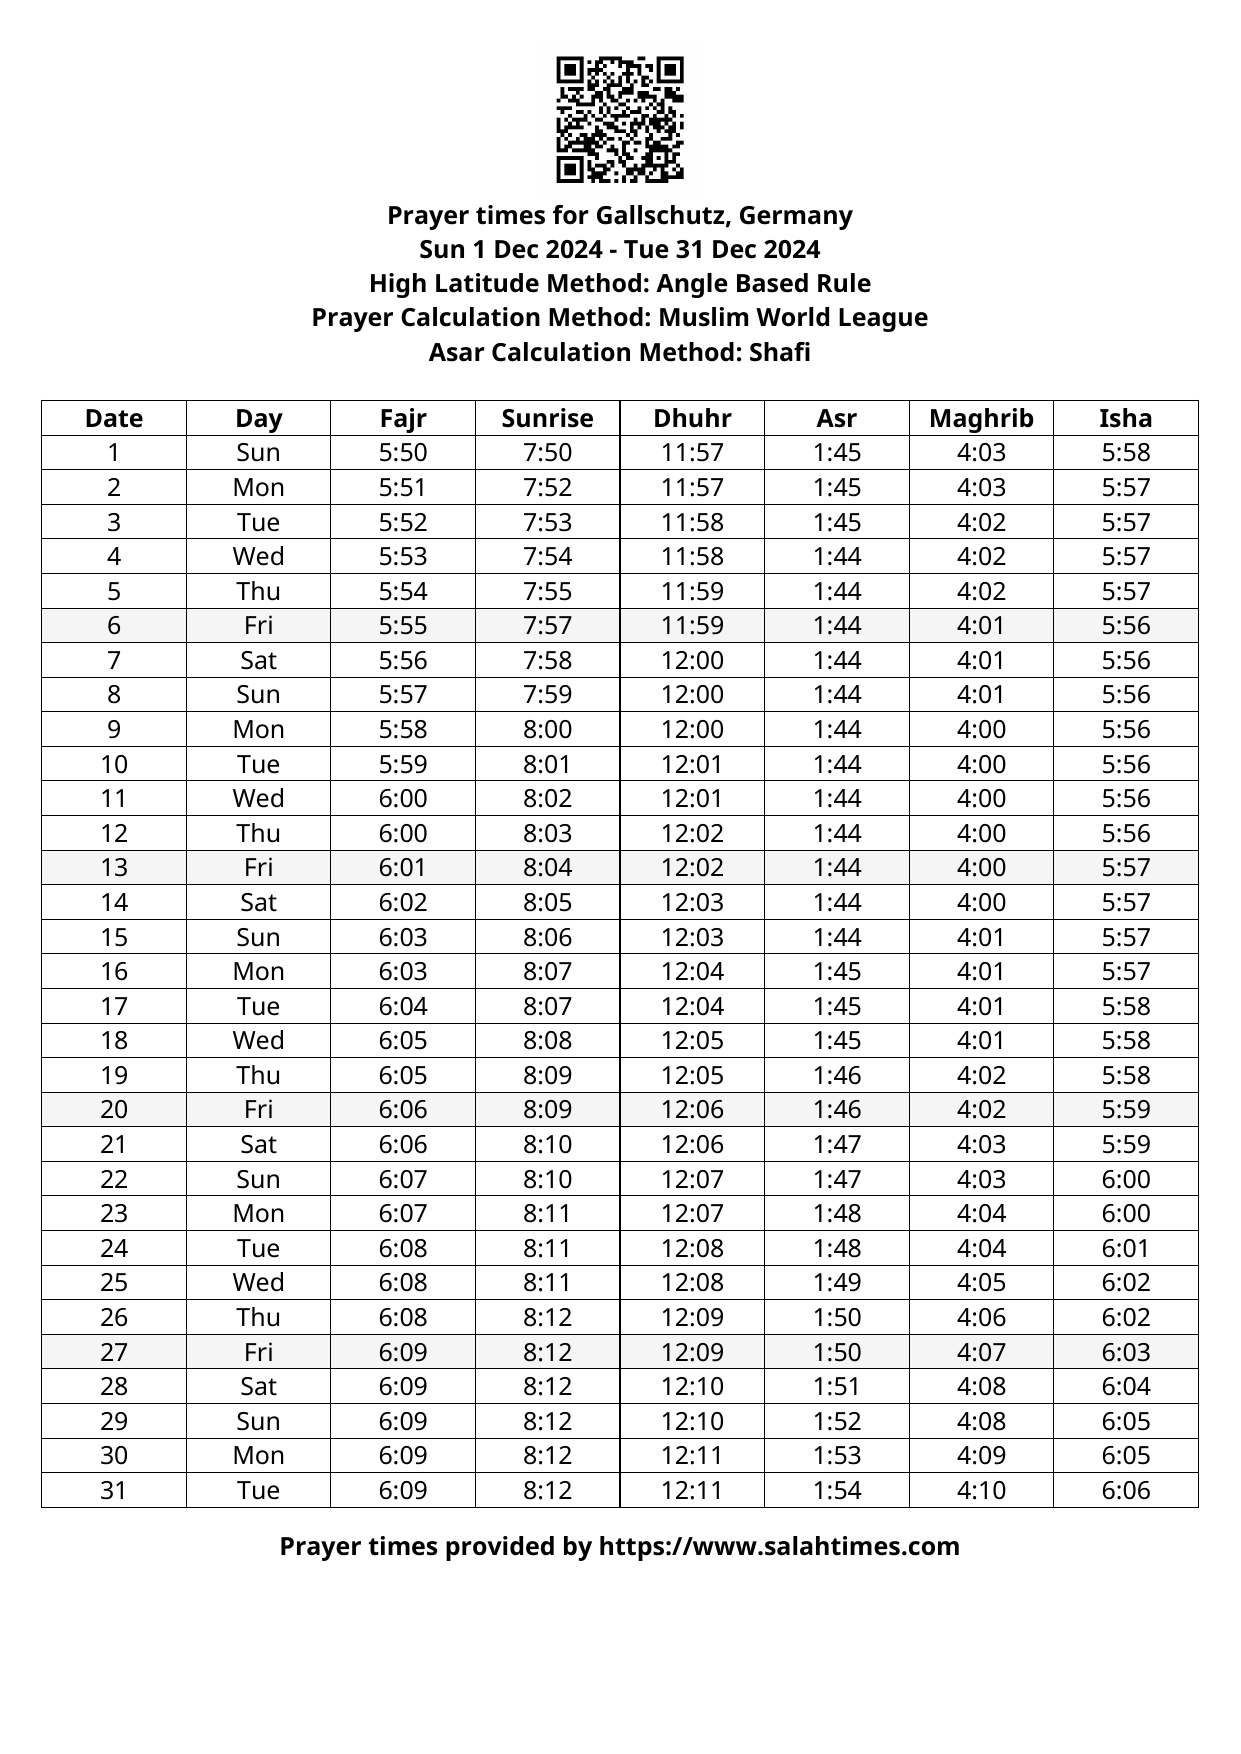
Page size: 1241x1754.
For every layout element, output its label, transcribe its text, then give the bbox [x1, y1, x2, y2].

table_cell 5:56 [1054, 678, 1198, 711]
table_cell 12:04 [621, 989, 764, 1022]
table_cell 5:58 [1054, 1024, 1198, 1057]
table_cell 7:57 [476, 609, 619, 642]
text Prayer times for Gallschutz, Germany [42, 198, 1198, 232]
table_cell 4:08 [910, 1369, 1053, 1403]
table_cell 27 [42, 1335, 186, 1368]
table_cell 4:01 [910, 643, 1053, 677]
table_cell 10 [42, 747, 186, 780]
table_cell 5:56 [1054, 712, 1198, 746]
table_cell 4:01 [910, 1024, 1053, 1057]
table_cell 1:53 [765, 1439, 909, 1472]
table_cell 8:10 [476, 1127, 619, 1161]
table_cell 5:56 [331, 643, 475, 677]
table_cell 12:01 [621, 747, 764, 780]
table_cell 11:58 [621, 505, 764, 538]
table_cell 5:57 [1054, 920, 1198, 953]
text Asar Calculation Method: Shafi [42, 334, 1198, 368]
table_cell 8:06 [476, 920, 619, 953]
table_cell 1 [42, 436, 186, 469]
table_cell 4:06 [910, 1300, 1053, 1334]
table_cell 5:57 [1054, 574, 1198, 607]
table_cell 1:47 [765, 1162, 909, 1195]
table_cell 1:49 [765, 1266, 909, 1299]
table_cell 1:45 [765, 505, 909, 538]
table_cell 6:07 [331, 1196, 475, 1230]
table_cell 12:08 [621, 1266, 764, 1299]
table_cell 6:00 [331, 816, 475, 849]
table_cell 4:01 [910, 920, 1053, 953]
table_cell 12 [42, 816, 186, 849]
table_cell 12:11 [621, 1473, 764, 1507]
table_cell 6:09 [331, 1335, 475, 1368]
table_cell 4:09 [910, 1439, 1053, 1472]
table_cell 8:04 [476, 851, 619, 884]
table_cell 12:09 [621, 1335, 764, 1368]
table_cell 7:52 [476, 470, 619, 504]
table_cell 12:00 [621, 712, 764, 746]
table_cell 1:45 [765, 1024, 909, 1057]
table_cell 8:12 [476, 1300, 619, 1334]
table_cell Sat [187, 885, 330, 919]
table_cell 4:03 [910, 1162, 1053, 1195]
table_cell Sun [187, 436, 330, 469]
table_header Isha [1054, 401, 1198, 434]
table_cell 12:02 [621, 816, 764, 849]
table_cell 1:44 [765, 539, 909, 573]
table_cell Sun [187, 678, 330, 711]
table_cell 1:47 [765, 1127, 909, 1161]
table_cell 6:02 [1054, 1266, 1198, 1299]
table_cell 15 [42, 920, 186, 953]
table_cell Tue [187, 1231, 330, 1264]
table_cell 6 [42, 609, 186, 642]
table_cell 17 [42, 989, 186, 1022]
table_cell 1:50 [765, 1335, 909, 1368]
table_cell 5:56 [1054, 781, 1198, 815]
table_cell 12:01 [621, 781, 764, 815]
table_cell 6:04 [1054, 1369, 1198, 1403]
table_cell 6:09 [331, 1369, 475, 1403]
table_cell 6:00 [1054, 1196, 1198, 1230]
table_cell 5:57 [1054, 885, 1198, 919]
table_cell Tue [187, 989, 330, 1022]
table_cell 5:54 [331, 574, 475, 607]
table_cell 6:06 [331, 1127, 475, 1161]
table_cell 11:58 [621, 539, 764, 573]
table_cell 30 [42, 1439, 186, 1472]
table_cell Fri [187, 1335, 330, 1368]
table_cell 4:03 [910, 436, 1053, 469]
table_cell 4:04 [910, 1231, 1053, 1264]
table_cell 12:06 [621, 1093, 764, 1126]
table_cell 12:10 [621, 1369, 764, 1403]
table_cell 12:07 [621, 1196, 764, 1230]
table_cell 8:12 [476, 1404, 619, 1437]
table_cell 4:01 [910, 678, 1053, 711]
table_cell 5:51 [331, 470, 475, 504]
table_cell 6:09 [331, 1404, 475, 1437]
table_cell 8:08 [476, 1024, 619, 1057]
table_cell 12:03 [621, 920, 764, 953]
table_cell 5:57 [1054, 470, 1198, 504]
table_cell 13 [42, 851, 186, 884]
table_cell 8:11 [476, 1196, 619, 1230]
table_cell Sun [187, 920, 330, 953]
table_cell 7 [42, 643, 186, 677]
table_cell 1:50 [765, 1300, 909, 1334]
table_cell 1:45 [765, 470, 909, 504]
table_cell 6:06 [1054, 1473, 1198, 1507]
table_cell 8:12 [476, 1369, 619, 1403]
table_cell Wed [187, 539, 330, 573]
table_cell 31 [42, 1473, 186, 1507]
table_cell 5:57 [1054, 851, 1198, 884]
table_cell Thu [187, 574, 330, 607]
table_cell Wed [187, 781, 330, 815]
table_cell 3 [42, 505, 186, 538]
picture [542, 41, 699, 198]
table_cell 5:58 [1054, 989, 1198, 1022]
table_cell Thu [187, 816, 330, 849]
table_cell 8:02 [476, 781, 619, 815]
table_cell 7:55 [476, 574, 619, 607]
table_cell 12:07 [621, 1162, 764, 1195]
table_cell 4:05 [910, 1266, 1053, 1299]
table_cell 12:11 [621, 1439, 764, 1472]
table_cell 5:56 [1054, 643, 1198, 677]
table_cell 12:04 [621, 954, 764, 988]
table_header Asr [765, 401, 909, 434]
table_cell 12:03 [621, 885, 764, 919]
table_cell Sat [187, 1369, 330, 1403]
table_cell 12:08 [621, 1231, 764, 1264]
table_cell 4 [42, 539, 186, 573]
table_cell Mon [187, 470, 330, 504]
table_cell Tue [187, 747, 330, 780]
table_cell Mon [187, 1196, 330, 1230]
table_cell 4:00 [910, 781, 1053, 815]
table_cell 4:03 [910, 1127, 1053, 1161]
table_cell 5:57 [1054, 505, 1198, 538]
table_cell 6:00 [331, 781, 475, 815]
table_cell 20 [42, 1093, 186, 1126]
table_cell 11:57 [621, 436, 764, 469]
table_cell 1:44 [765, 712, 909, 746]
table_cell 1:44 [765, 885, 909, 919]
table_cell 6:05 [1054, 1439, 1198, 1472]
table_cell 5:57 [1054, 539, 1198, 573]
table_cell 5:59 [1054, 1093, 1198, 1126]
table_cell 1:48 [765, 1231, 909, 1264]
table_cell Tue [187, 1473, 330, 1507]
table_cell Mon [187, 954, 330, 988]
table_cell Sat [187, 643, 330, 677]
table_cell 12:05 [621, 1058, 764, 1092]
table_cell Fri [187, 851, 330, 884]
table_cell 23 [42, 1196, 186, 1230]
table_cell 1:44 [765, 609, 909, 642]
table_cell 6:08 [331, 1300, 475, 1334]
table_cell 5:58 [331, 712, 475, 746]
table_cell 6:05 [1054, 1404, 1198, 1437]
table_cell 5:57 [331, 678, 475, 711]
table_cell 11:59 [621, 574, 764, 607]
table_cell 8:10 [476, 1162, 619, 1195]
table_cell 4:02 [910, 574, 1053, 607]
table_cell 4:00 [910, 885, 1053, 919]
table_cell 5:57 [1054, 954, 1198, 988]
table_cell 5:55 [331, 609, 475, 642]
table_cell 12:09 [621, 1300, 764, 1334]
table_cell Wed [187, 1266, 330, 1299]
table_cell 1:44 [765, 643, 909, 677]
table_cell 12:10 [621, 1404, 764, 1437]
table_cell 4:00 [910, 747, 1053, 780]
table_cell 11:59 [621, 609, 764, 642]
table_cell 16 [42, 954, 186, 988]
table_cell 8 [42, 678, 186, 711]
table_cell 22 [42, 1162, 186, 1195]
table_cell 1:46 [765, 1058, 909, 1092]
table_cell 8:07 [476, 954, 619, 988]
table_cell Mon [187, 712, 330, 746]
table_header Date [42, 401, 186, 434]
table_cell 7:54 [476, 539, 619, 573]
table_cell 1:44 [765, 816, 909, 849]
table_cell 1:44 [765, 747, 909, 780]
table_cell 6:09 [331, 1473, 475, 1507]
table_cell 6:05 [331, 1058, 475, 1092]
table_cell 8:11 [476, 1231, 619, 1264]
table_cell 4:10 [910, 1473, 1053, 1507]
table_cell 4:02 [910, 539, 1053, 573]
table_cell 6:02 [331, 885, 475, 919]
table_cell 4:07 [910, 1335, 1053, 1368]
table_cell 6:00 [1054, 1162, 1198, 1195]
table_cell 8:03 [476, 816, 619, 849]
table_cell 5:56 [1054, 609, 1198, 642]
table_cell 9 [42, 712, 186, 746]
table_cell Thu [187, 1058, 330, 1092]
table_cell 5:56 [1054, 816, 1198, 849]
table_cell 7:53 [476, 505, 619, 538]
table_cell Thu [187, 1300, 330, 1334]
table_cell 2 [42, 470, 186, 504]
table_cell 14 [42, 885, 186, 919]
table_cell 5:52 [331, 505, 475, 538]
text Prayer Calculation Method: Muslim World League [42, 300, 1198, 334]
table_cell 6:02 [1054, 1300, 1198, 1334]
table_cell 1:46 [765, 1093, 909, 1126]
table_cell 6:06 [331, 1093, 475, 1126]
table_cell 8:11 [476, 1266, 619, 1299]
table_cell 6:09 [331, 1439, 475, 1472]
table_cell 8:09 [476, 1093, 619, 1126]
table_cell 5:59 [1054, 1127, 1198, 1161]
table_cell 5:56 [1054, 747, 1198, 780]
table_cell 25 [42, 1266, 186, 1299]
table_cell 8:01 [476, 747, 619, 780]
table_cell Mon [187, 1439, 330, 1472]
table_header Day [187, 401, 330, 434]
table_cell 1:44 [765, 678, 909, 711]
table_cell 4:01 [910, 989, 1053, 1022]
table_cell 4:04 [910, 1196, 1053, 1230]
table_cell 5:50 [331, 436, 475, 469]
table_cell 6:07 [331, 1162, 475, 1195]
table_cell 1:45 [765, 989, 909, 1022]
table_cell 12:00 [621, 678, 764, 711]
table_cell 12:05 [621, 1024, 764, 1057]
table_cell 4:08 [910, 1404, 1053, 1437]
table_cell 6:08 [331, 1231, 475, 1264]
table_cell 24 [42, 1231, 186, 1264]
table_cell 29 [42, 1404, 186, 1437]
table_cell 12:00 [621, 643, 764, 677]
table_cell 11:57 [621, 470, 764, 504]
table_cell 28 [42, 1369, 186, 1403]
table_cell 6:04 [331, 989, 475, 1022]
table_cell 4:01 [910, 609, 1053, 642]
table_cell 6:01 [331, 851, 475, 884]
table_cell 4:01 [910, 954, 1053, 988]
table_cell Fri [187, 1093, 330, 1126]
table_cell Tue [187, 505, 330, 538]
text Prayer times provided by https://www.salahtimes.com [42, 1528, 1198, 1563]
table_cell 1:54 [765, 1473, 909, 1507]
table_cell 11 [42, 781, 186, 815]
text High Latitude Method: Angle Based Rule [42, 266, 1198, 300]
table_cell 8:12 [476, 1439, 619, 1472]
table_cell 8:12 [476, 1335, 619, 1368]
table_cell 6:01 [1054, 1231, 1198, 1264]
table_cell 4:00 [910, 851, 1053, 884]
table_header Sunrise [476, 401, 619, 434]
table_cell 1:44 [765, 781, 909, 815]
table_cell 4:03 [910, 470, 1053, 504]
table_cell 5:59 [331, 747, 475, 780]
table_cell 4:02 [910, 1093, 1053, 1126]
table_cell 4:00 [910, 712, 1053, 746]
table_cell 4:00 [910, 816, 1053, 849]
table_cell 8:00 [476, 712, 619, 746]
table_cell 4:02 [910, 1058, 1053, 1092]
table_cell 5 [42, 574, 186, 607]
table_header Fajr [331, 401, 475, 434]
table_cell 7:50 [476, 436, 619, 469]
table_cell 1:44 [765, 920, 909, 953]
table_cell 8:09 [476, 1058, 619, 1092]
table_cell 8:05 [476, 885, 619, 919]
text Sun 1 Dec 2024 - Tue 31 Dec 2024 [42, 232, 1198, 266]
table_header Dhuhr [621, 401, 764, 434]
table_cell 7:59 [476, 678, 619, 711]
table_cell 26 [42, 1300, 186, 1334]
table_cell 1:45 [765, 954, 909, 988]
table_cell 6:03 [331, 920, 475, 953]
table_cell 5:58 [1054, 1058, 1198, 1092]
table_cell 6:08 [331, 1266, 475, 1299]
table_cell 4:02 [910, 505, 1053, 538]
table_cell 5:53 [331, 539, 475, 573]
table_cell 1:52 [765, 1404, 909, 1437]
table_cell 1:44 [765, 574, 909, 607]
table_cell 6:03 [1054, 1335, 1198, 1368]
table_cell Wed [187, 1024, 330, 1057]
table_cell Sun [187, 1404, 330, 1437]
table_cell 19 [42, 1058, 186, 1092]
table_cell 6:05 [331, 1024, 475, 1057]
table_cell 12:02 [621, 851, 764, 884]
table_cell 18 [42, 1024, 186, 1057]
table_cell 12:06 [621, 1127, 764, 1161]
table_cell Fri [187, 609, 330, 642]
table_cell 21 [42, 1127, 186, 1161]
table_cell 1:45 [765, 436, 909, 469]
table_cell 1:44 [765, 851, 909, 884]
table_cell 7:58 [476, 643, 619, 677]
table_cell 8:07 [476, 989, 619, 1022]
table_cell 6:03 [331, 954, 475, 988]
table_cell 1:48 [765, 1196, 909, 1230]
table_cell 8:12 [476, 1473, 619, 1507]
table_cell Sun [187, 1162, 330, 1195]
table_cell Sat [187, 1127, 330, 1161]
table_header Maghrib [910, 401, 1053, 434]
table_cell 1:51 [765, 1369, 909, 1403]
table_cell 5:58 [1054, 436, 1198, 469]
